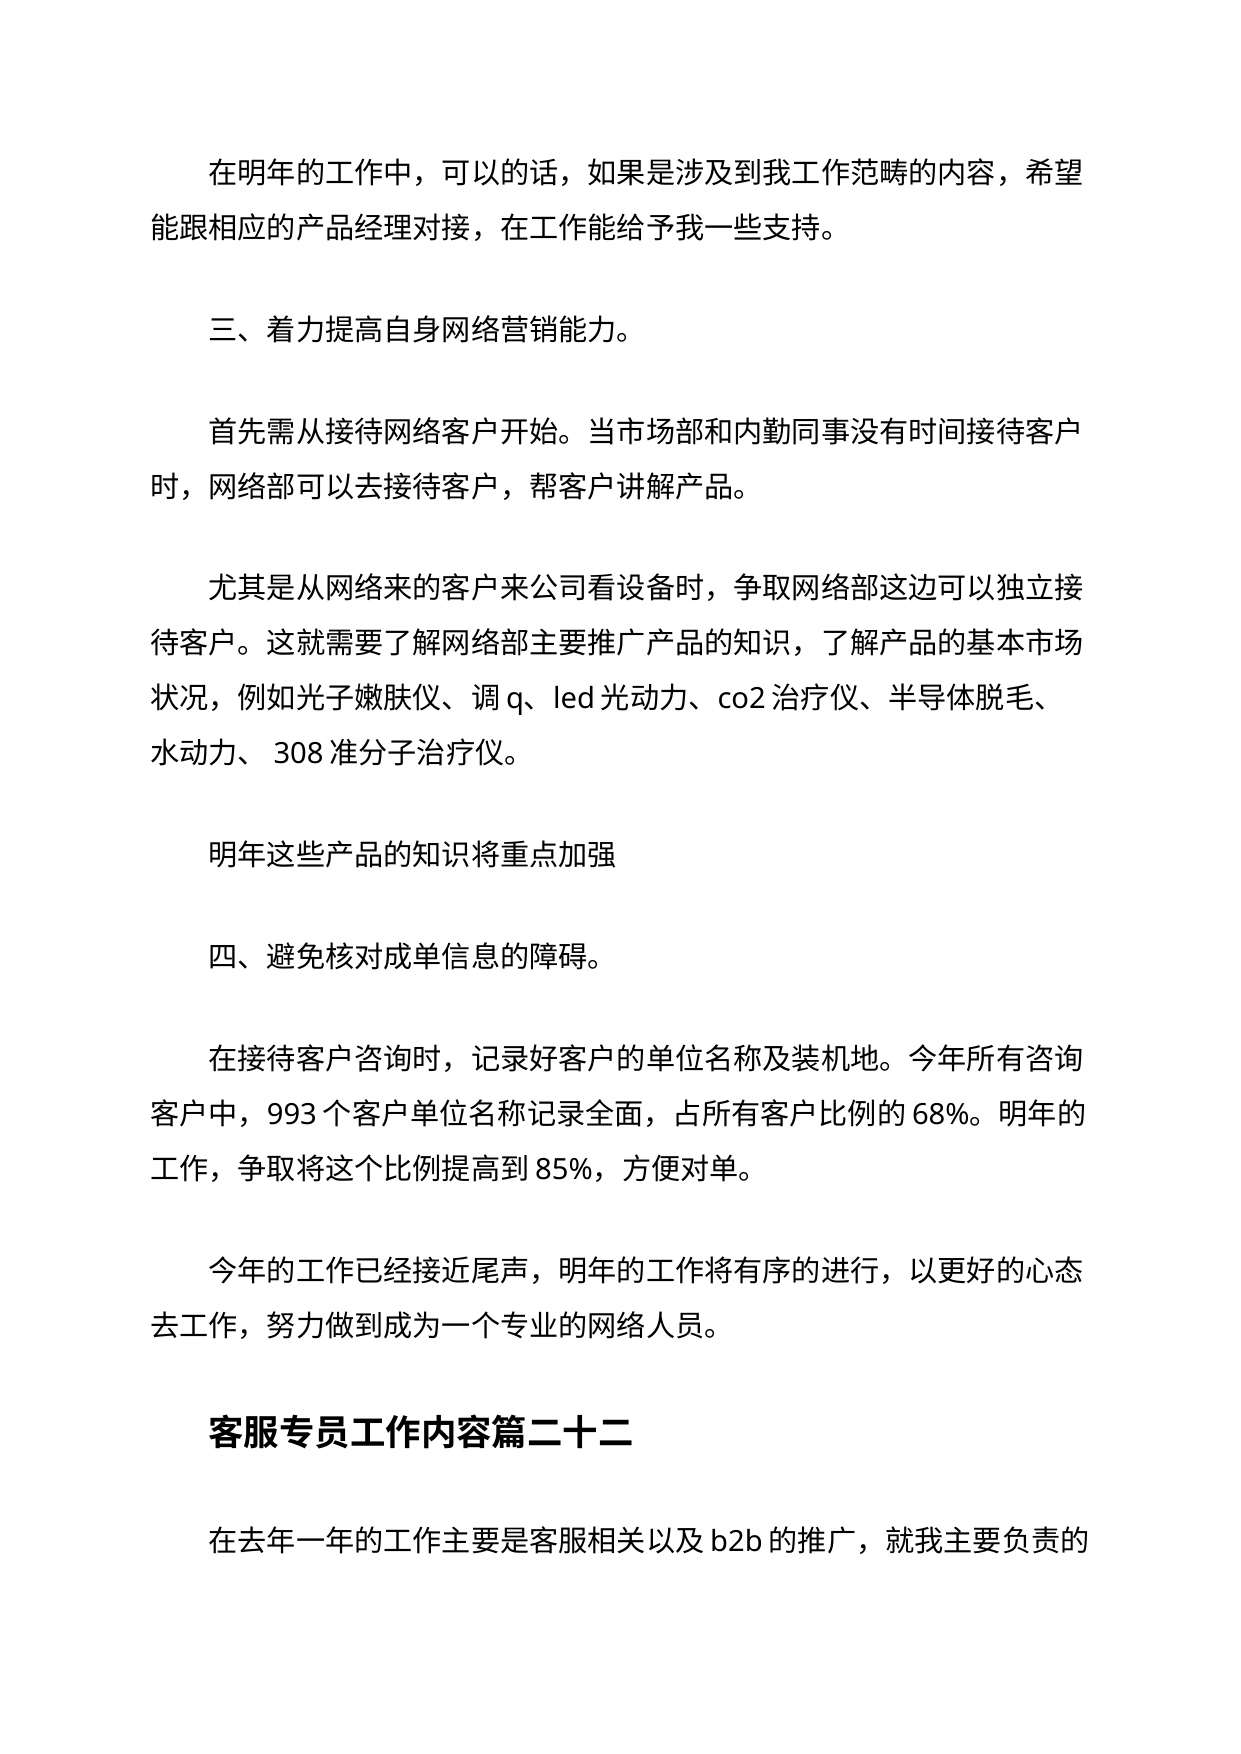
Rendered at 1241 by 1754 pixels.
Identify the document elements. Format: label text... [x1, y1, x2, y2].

text 尤其是从网络来的客户来公司看设备时，争取网络部这边可以独立接待客户。这就需要了解网络部主要推广产品的知识，了解产品的基本市场状况，例如光子嫩肤仪、调q、led光动力、co2治疗仪、半导体脱毛、水动力、 308准分子治疗仪。 [150, 565, 1090, 772]
text 明年这些产品的知识将重点加强 [150, 832, 1090, 874]
text 四、避免核对成单信息的障碍。 [150, 934, 1090, 976]
text 在接待客户咨询时，记录好客户的单位名称及装机地。今年所有咨询客户中，993个客户单位名称记录全面，占所有客户比例的68%。明年的工作，争取将这个比例提高到85%，方便对单。 [150, 1035, 1090, 1188]
text 在明年的工作中，可以的话，如果是涉及到我工作范畴的内容，希望能跟相应的产品经理对接，在工作能给予我一些支持。 [150, 150, 1090, 247]
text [150, 1517, 1090, 1560]
text 三、着力提高自身网络营销能力。 [150, 307, 1090, 349]
text 今年的工作已经接近尾声，明年的工作将有序的进行，以更好的心态去工作，努力做到成为一个专业的网络人员。 [150, 1247, 1090, 1344]
text 首先需从接待网络客户开始。当市场部和内勤同事没有时间接待客户时，网络部可以去接待客户，帮客户讲解产品。 [150, 408, 1090, 506]
text 客服专员工作内容篇二十二 [150, 1404, 1090, 1455]
